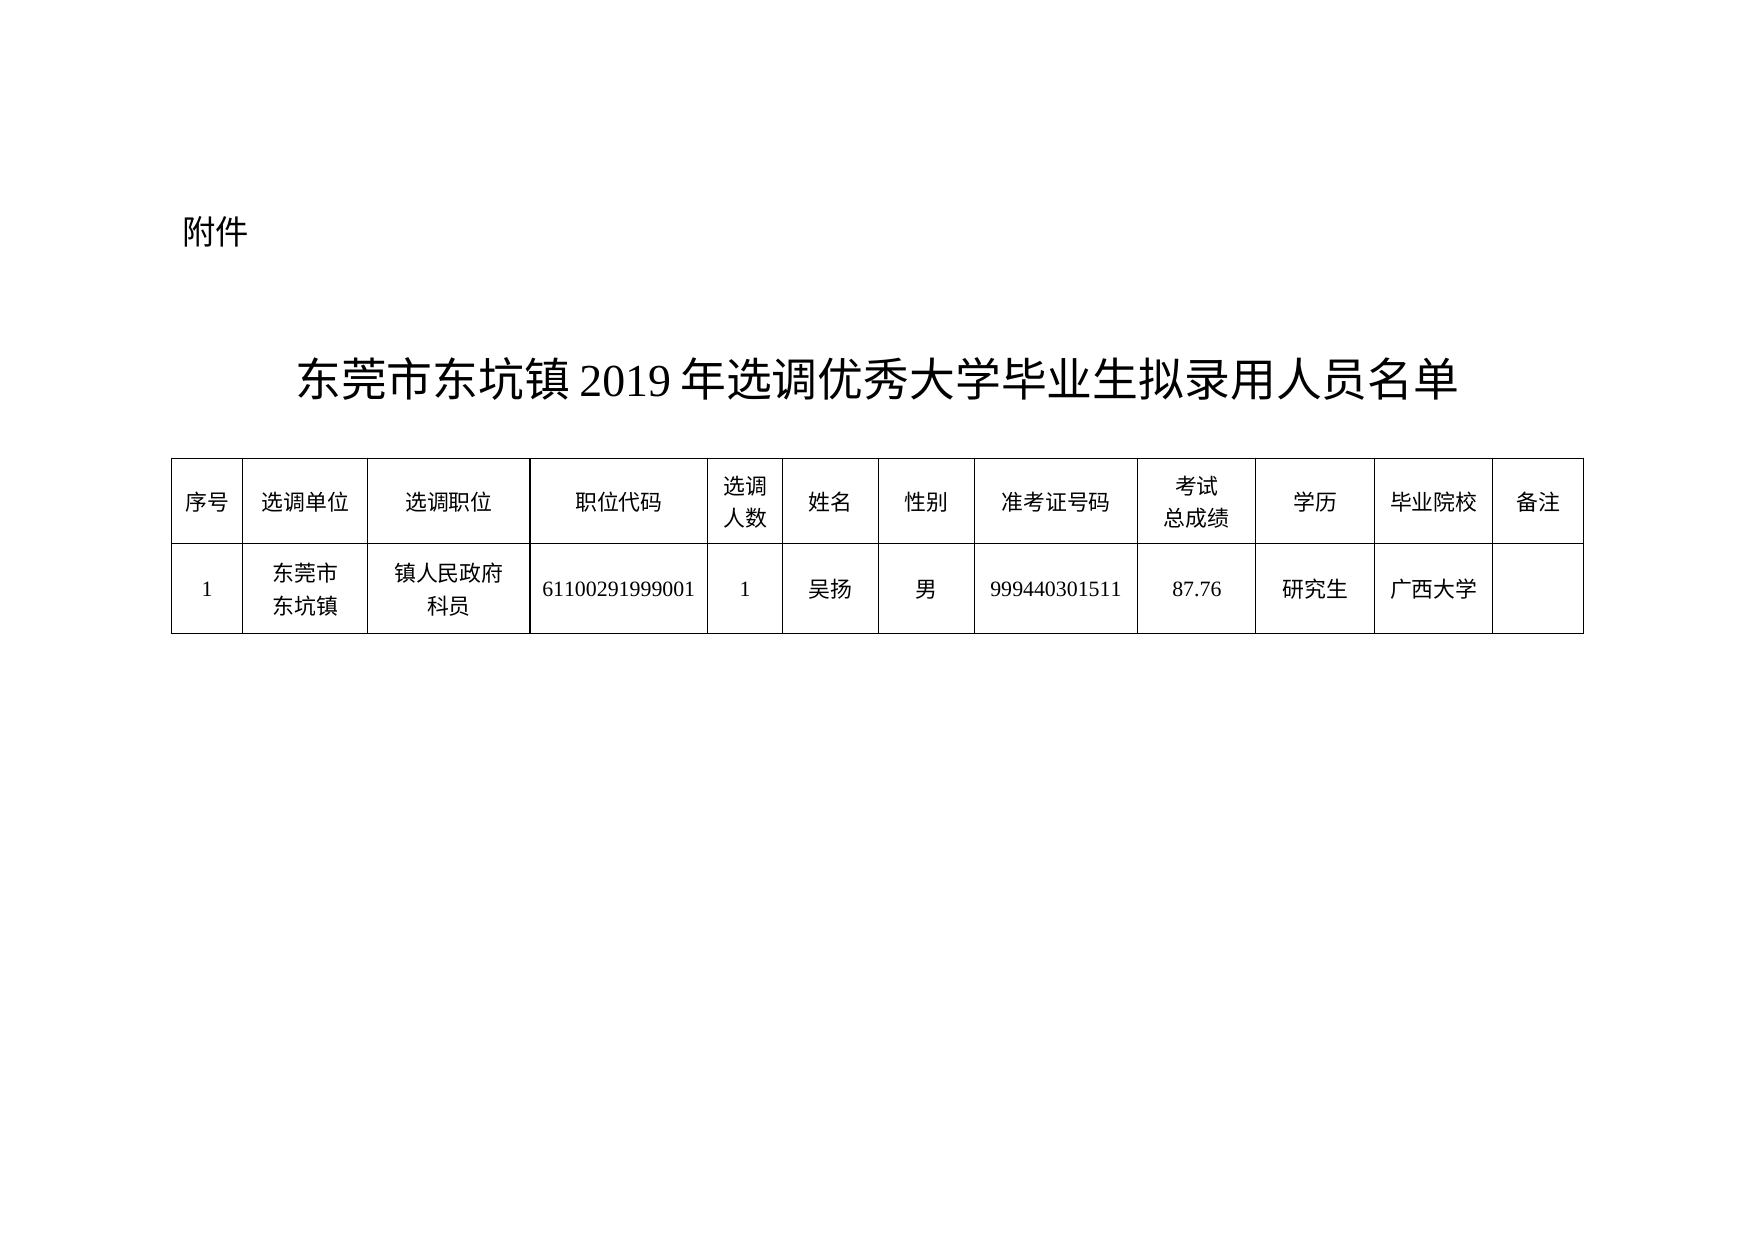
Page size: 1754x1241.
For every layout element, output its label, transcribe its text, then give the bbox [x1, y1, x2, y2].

table_cell 备注 [1493, 459, 1583, 543]
table_cell 选调职位 [368, 459, 529, 543]
table_cell 选调单位 [243, 459, 367, 543]
table_cell 考试 总成绩 [1138, 459, 1255, 543]
table_cell 吴扬 [783, 544, 878, 633]
table_cell 87.76 [1138, 544, 1255, 633]
table_cell 1 [708, 544, 782, 633]
table_cell 广西大学 [1375, 544, 1492, 633]
table_cell 东莞市 东坑镇 [243, 544, 367, 633]
table_cell 男 [879, 544, 974, 633]
table_cell 镇人民政府 科员 [368, 544, 529, 633]
table_cell 999440301511 [975, 544, 1137, 633]
table_cell 1 [172, 544, 242, 633]
table_cell 61100291999001 [531, 544, 707, 633]
table_cell 性别 [879, 459, 974, 543]
table_cell 学历 [1256, 459, 1374, 543]
table_cell 选调人数 [708, 459, 782, 543]
table_cell 研究生 [1256, 544, 1374, 633]
table_cell [1493, 544, 1583, 633]
table_cell 准考证号码 [975, 459, 1137, 543]
table_cell 毕业院校 [1375, 459, 1492, 543]
table_cell 序号 [172, 459, 242, 543]
table_cell 职位代码 [531, 459, 707, 543]
table_header 附件 东莞市东坑镇2019年选调优秀大学毕业生拟录用人员名单 [171, 198, 1583, 458]
table_cell 姓名 [783, 459, 878, 543]
